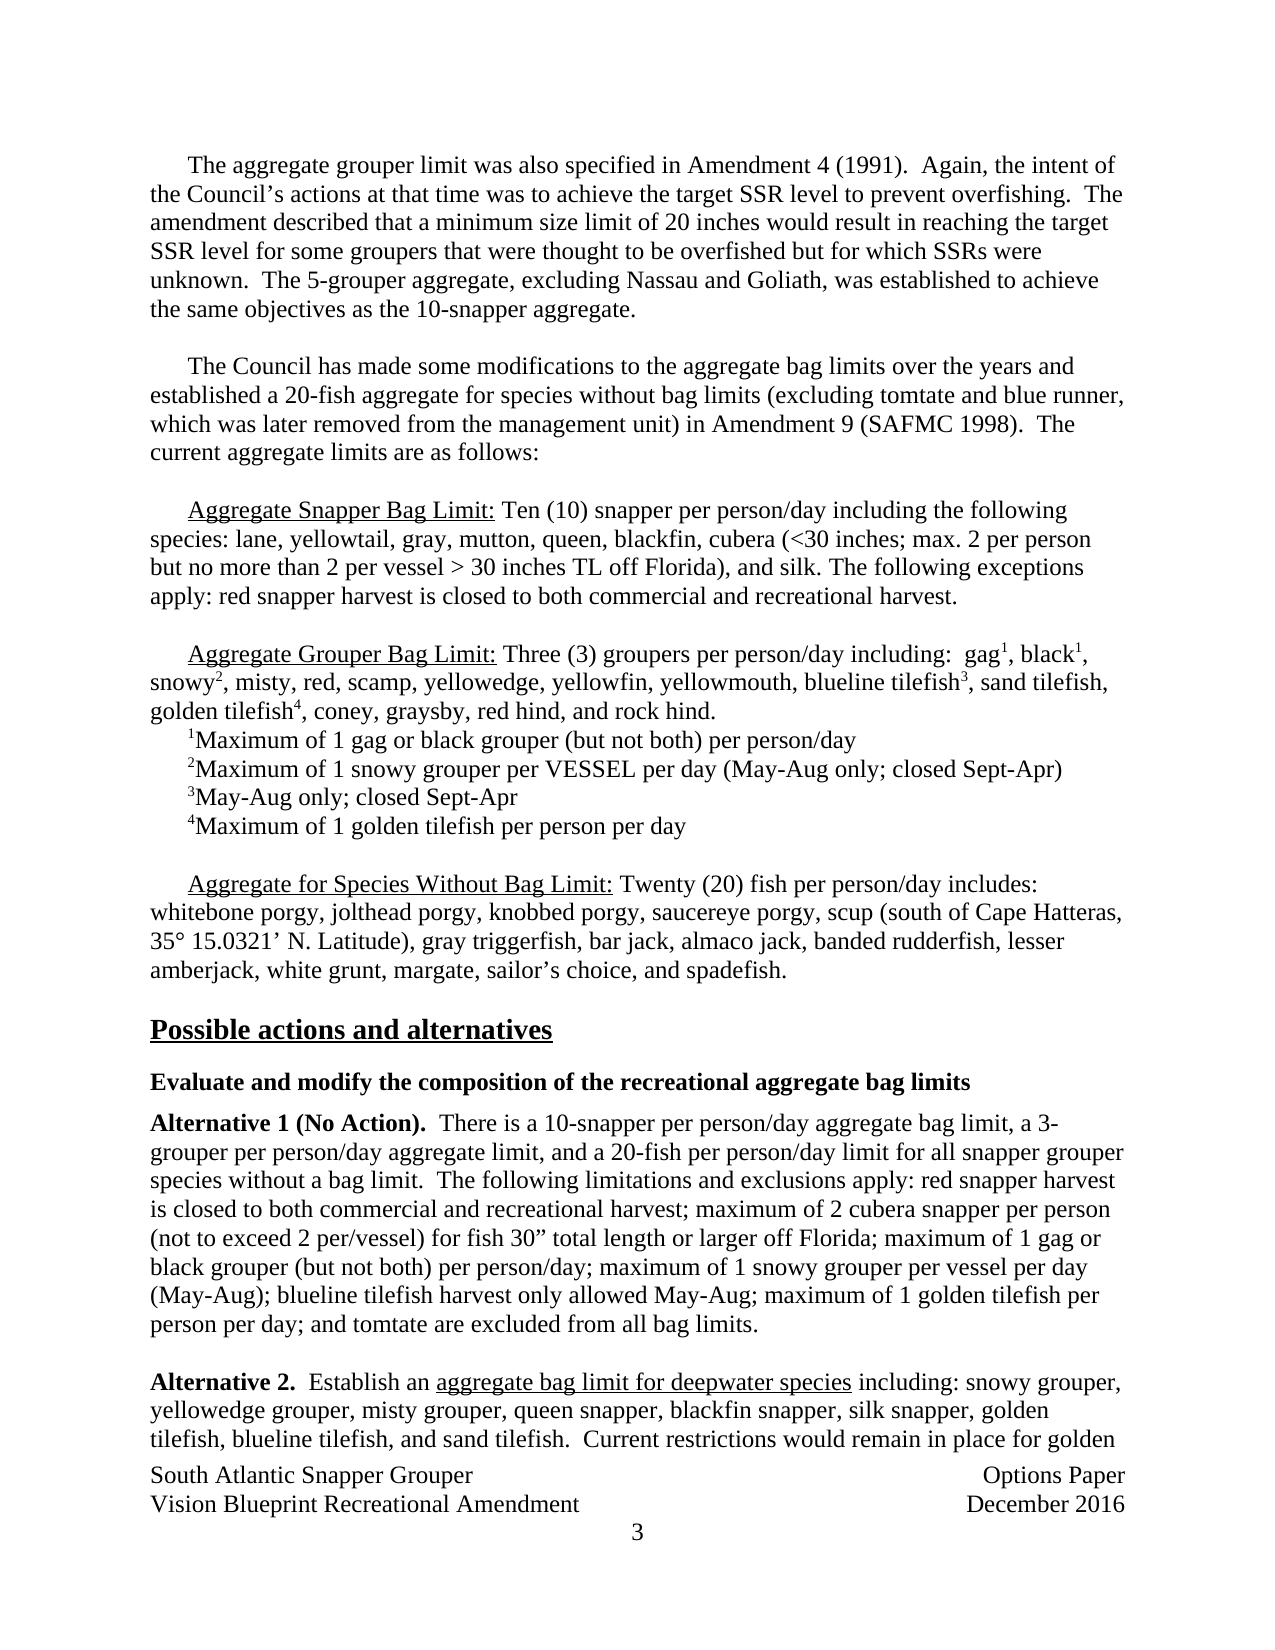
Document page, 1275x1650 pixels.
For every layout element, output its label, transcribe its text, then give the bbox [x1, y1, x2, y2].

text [150, 1367, 1125, 1453]
text The aggregate grouper limit was also specified in Amendment 4 (1991). Again, the intent of the Council’s actions at that time was to achieve the target SSR level to prevent overfishing. The amendment described that a minimum size limit of 20 inches would result in reaching the target SSR level for some groupers that were thought to be overfished but for which SSRs were unknown. The 5-grouper aggregate, excluding Nassau and Goliath, was established to achieve the same objectives as the 10-snapper aggregate. [150, 150, 1125, 322]
text Aggregate Grouper Bag Limit: Three (3) groupers per person/day including: gag1, black1, snowy2, misty, red, scamp, yellowedge, yellowfin, yellowmouth, blueline tilefish3, sand tilefish, golden tilefish4, coney, graysby, red hind, and rock hind. [150, 639, 1125, 725]
text Possible actions and alternatives [150, 1012, 1125, 1046]
text 2Maximum of 1 snowy grouper per VESSEL per day (May-Aug only; closed Sept-Apr) [150, 754, 1125, 782]
text The Council has made some modifications to the aggregate bag limits over the years and established a 20-fish aggregate for species without bag limits (excluding tomtate and blue runner, which was later removed from the management unit) in Amendment 9 (SAFMC 1998). The current aggregate limits are as follows: [150, 351, 1125, 466]
subtitle Evaluate and modify the composition of the recreational aggregate bag limits [150, 1067, 1125, 1096]
text Aggregate Snapper Bag Limit: Ten (10) snapper per person/day including the following species: lane, yellowtail, gray, mutton, queen, blackfin, cubera (<30 inches; max. 2 per person but no more than 2 per vessel > 30 inches TL off Florida), and silk. The following exceptions apply: red snapper harvest is closed to both commercial and recreational harvest. [150, 495, 1125, 610]
text 1Maximum of 1 gag or black grouper (but not both) per person/day [150, 725, 1125, 754]
text 3May-Aug only; closed Sept-Apr [150, 782, 1125, 811]
text Alternative 1 (No Action). There is a 10-snapper per person/day aggregate bag limit, a 3-grouper per person/day aggregate limit, and a 20-fish per person/day limit for all snapper grouper species without a bag limit. The following limitations and exclusions apply: red snapper harvest is closed to both commercial and recreational harvest; maximum of 2 cubera snapper per person (not to exceed 2 per/vessel) for fish 30” total length or larger off Florida; maximum of 1 gag or black grouper (but not both) per person/day; maximum of 1 snowy grouper per vessel per day (May-Aug); blueline tilefish harvest only allowed May-Aug; maximum of 1 golden tilefish per person per day; and tomtate are excluded from all bag limits. [150, 1108, 1125, 1338]
text 4Maximum of 1 golden tilefish per person per day [150, 811, 1125, 840]
text Aggregate for Species Without Bag Limit: Twenty (20) fish per person/day includes: whitebone porgy, jolthead porgy, knobbed porgy, saucereye porgy, scup (south of Cape Hatteras, 35° 15.0321’ N. Latitude), gray triggerfish, bar jack, almaco jack, banded rudderfish, lesser amberjack, white grunt, margate, sailor’s choice, and spadefish. [150, 869, 1125, 984]
